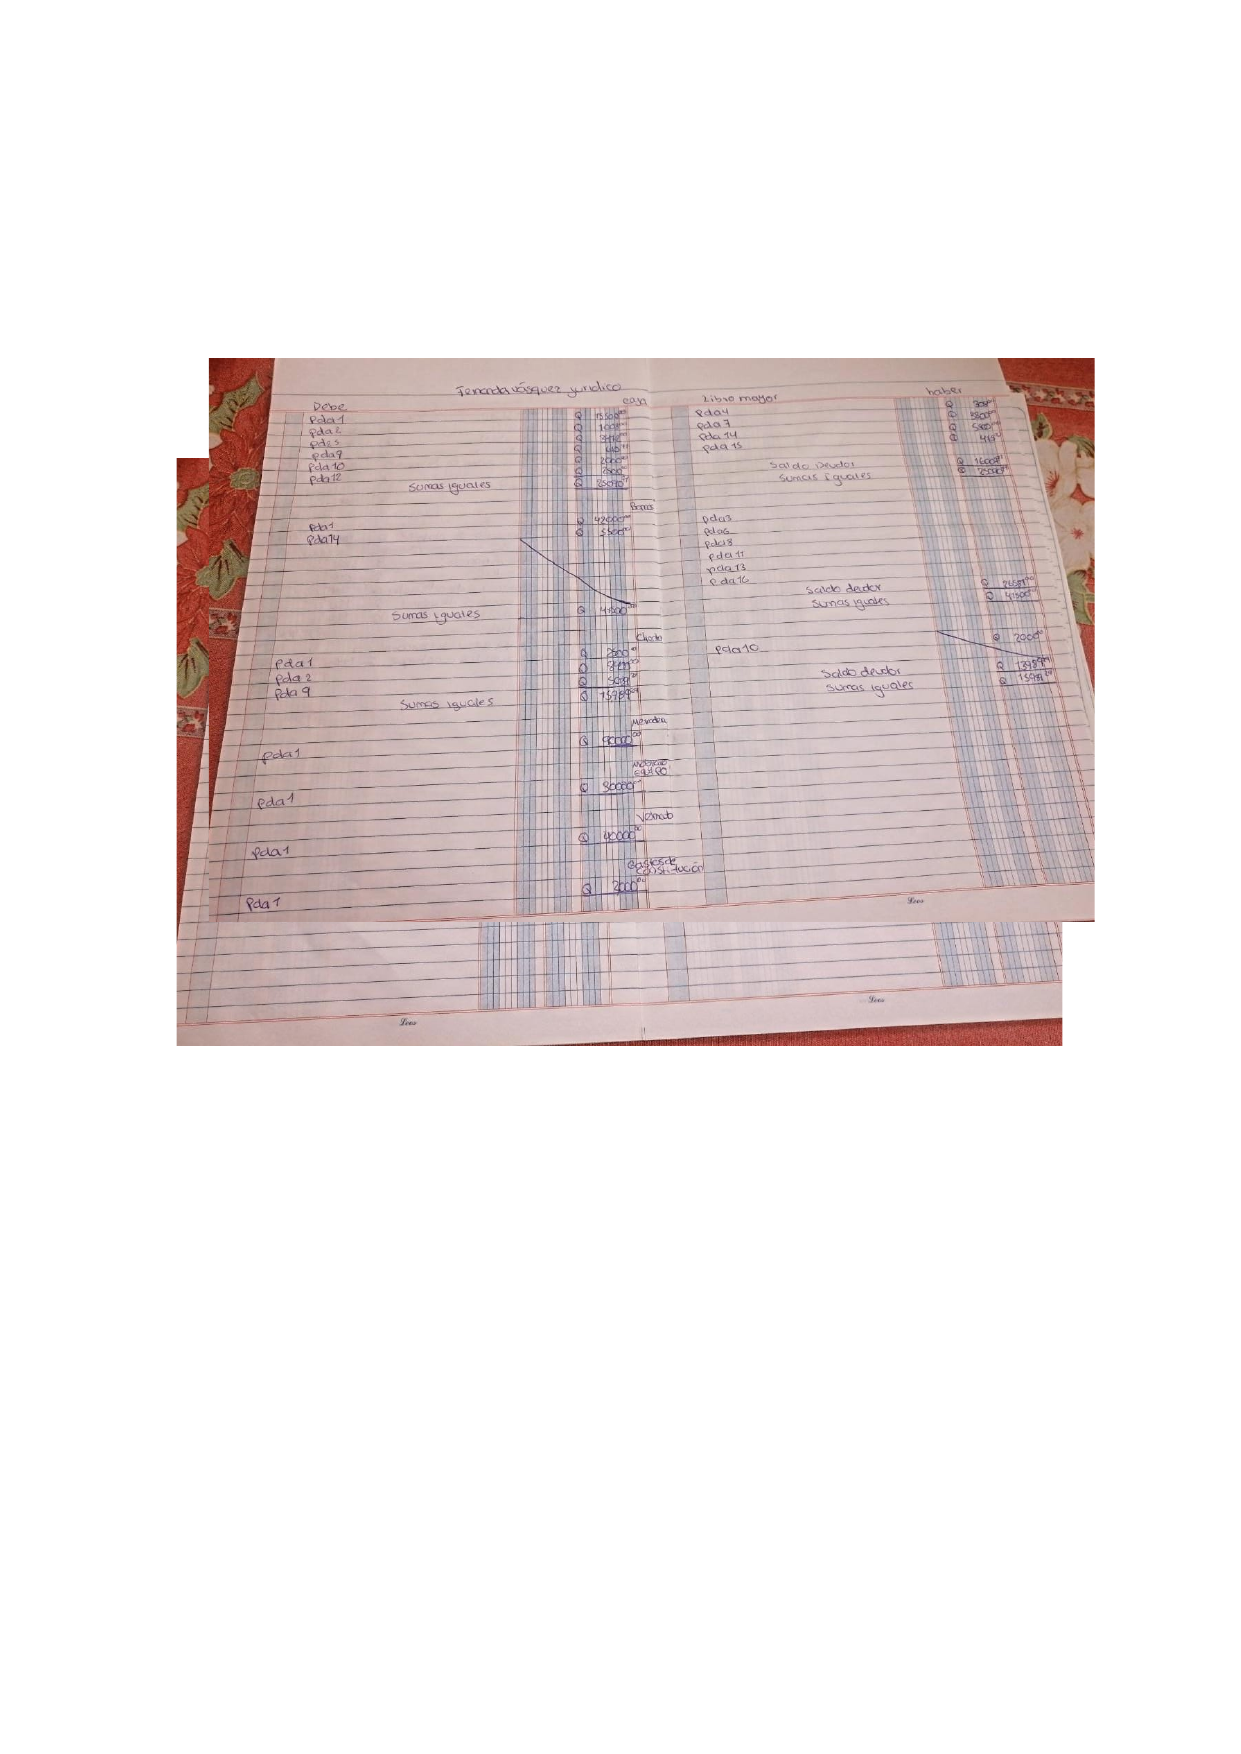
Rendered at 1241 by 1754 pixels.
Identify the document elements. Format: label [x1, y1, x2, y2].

picture [176, 358, 1095, 1046]
